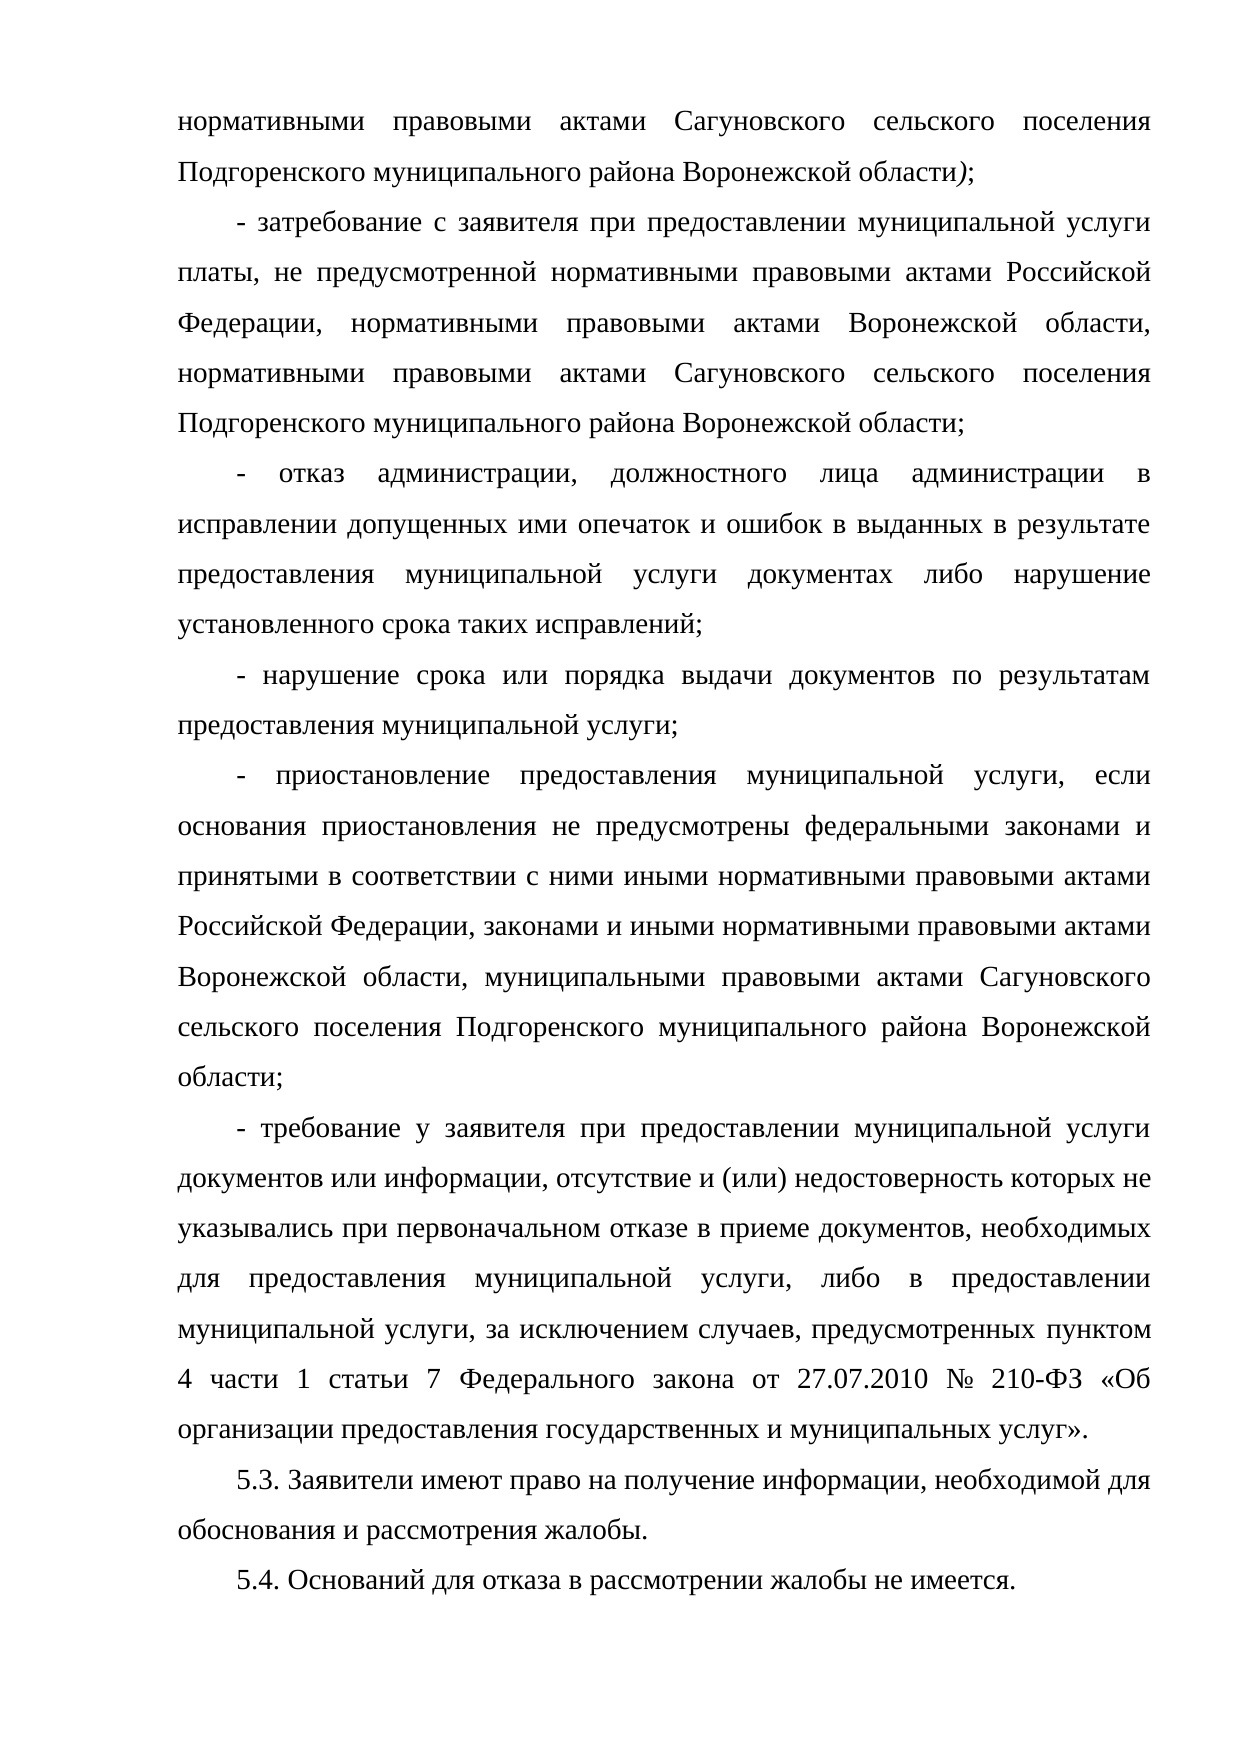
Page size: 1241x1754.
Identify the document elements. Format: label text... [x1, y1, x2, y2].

text - требование у заявителя при предоставлении муниципальной услуги документов или информации, отсутствие и (или) недостоверность которых не указывались при первоначальном отказе в приеме документов, необходимых для предоставления муниципальной услуги, либо в предоставлении муниципальной услуги, за исключением случаев, предусмотренных пунктом 4 части 1 статьи 7 Федерального закона от 27.07.2010 № 210-ФЗ «Об организации предоставления государственных и муниципальных услуг». [177, 1110, 1152, 1445]
text - приостановление предоставления муниципальной услуги, если основания приостановления не предусмотрены федеральными законами и принятыми в соответствии с ними иными нормативными правовыми актами Российской Федерации, законами и иными нормативными правовыми актами Воронежской области, муниципальными правовыми актами Сагуновского сельского поселения Подгоренского муниципального района Воронежской области; [177, 757, 1152, 1093]
text 5.3. Заявители имеют право на получение информации, необходимой для обоснования и рассмотрения жалобы. [177, 1462, 1152, 1546]
text 5.4. Оснований для отказа в рассмотрении жалобы не имеется. [177, 1562, 1152, 1596]
text - затребование с заявителя при предоставлении муниципальной услуги платы, не предусмотренной нормативными правовыми актами Российской Федерации, нормативными правовыми актами Воронежской области, нормативными правовыми актами Сагуновского сельского поселения Подгоренского муниципального района Воронежской области; [177, 204, 1152, 439]
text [177, 103, 1152, 187]
text - нарушение срока или порядка выдачи документов по результатам предоставления муниципальной услуги; [177, 657, 1152, 741]
text - отказ администрации, должностного лица администрации в исправлении допущенных ими опечаток и ошибок в выданных в результате предоставления муниципальной услуги документах либо нарушение установленного срока таких исправлений; [177, 456, 1152, 640]
